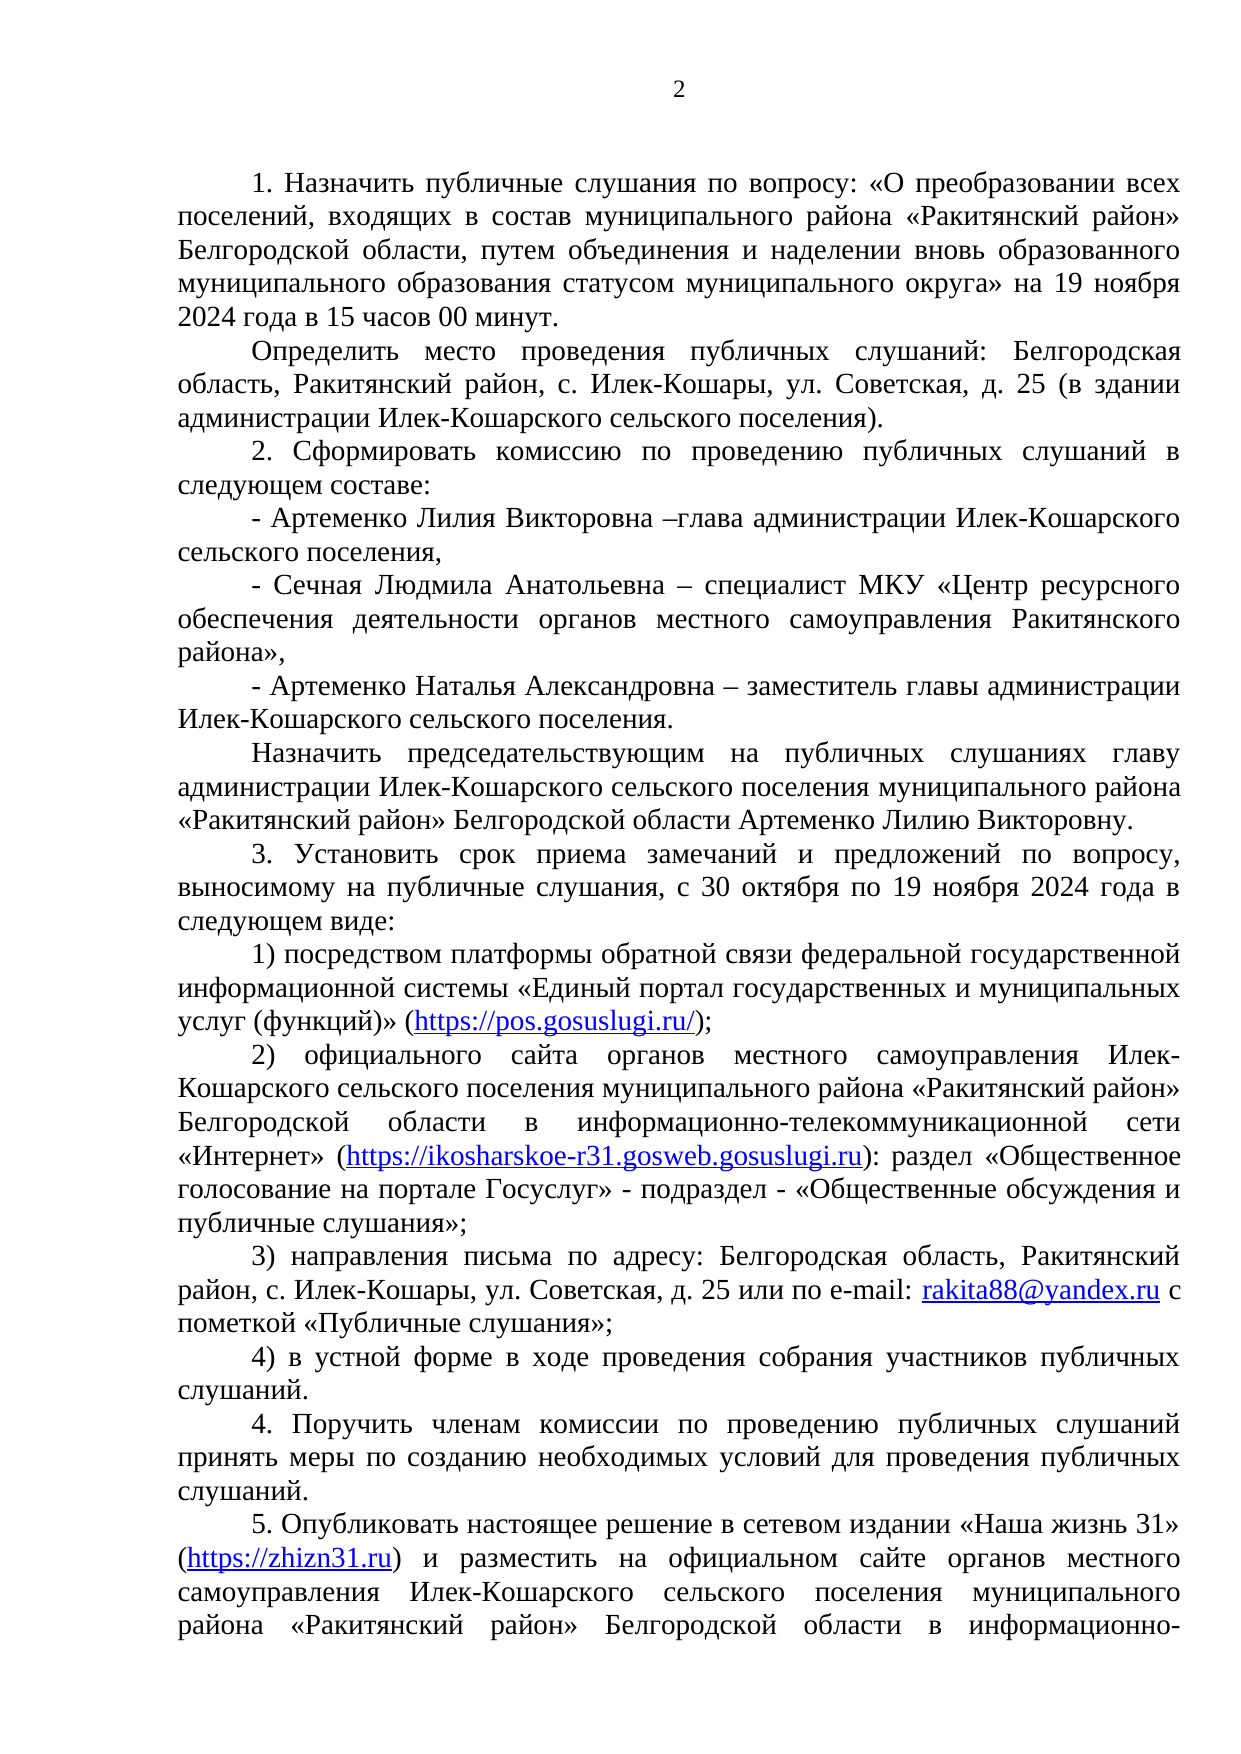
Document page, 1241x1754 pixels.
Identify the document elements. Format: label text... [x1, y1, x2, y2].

text Определить место проведения публичных слушаний: Белгородская область, Ракитянский район, с. Илек-Кошары, ул. Советская, д. 25 (в здании администрации Илек-Кошарского сельского поселения). [177, 333, 1181, 433]
text 1) посредством платформы обратной связи федеральной государственной информационной системы «Единый портал государственных и муниципальных услуг (функций)» (https://pos.gosuslugi.ru/); [177, 936, 1181, 1037]
text Назначить председательствующим на публичных слушаниях главу администрации Илек-Кошарского сельского поселения муниципального района «Ракитянский район» Белгородской области Артеменко Лилию Викторовну. [177, 735, 1181, 836]
text - Артеменко Лилия Викторовна –глава администрации Илек-Кошарского сельского поселения, [177, 500, 1181, 567]
text - Сечная Людмила Анатольевна – специалист МКУ «Центр ресурсного обеспечения деятельности органов местного самоуправления Ракитянского района», [177, 567, 1181, 668]
text 1. Назначить публичные слушания по вопросу: «О преобразовании всех поселений, входящих в состав муниципального района «Ракитянский район» Белгородской области, путем объединения и наделении вновь образованного муниципального образования статусом муниципального округа» на 19 ноября 2024 года в 15 часов 00 минут. [177, 165, 1181, 333]
text - Артеменко Наталья Александровна – заместитель главы администрации Илек-Кошарского сельского поселения. [177, 668, 1181, 735]
text 2. Сформировать комиссию по проведению публичных слушаний в следующем составе: [177, 433, 1181, 500]
text 2) официального сайта органов местного самоуправления Илек-Кошарского сельского поселения муниципального района «Ракитянский район» Белгородской области в информационно-телекоммуникационной сети «Интернет» (https://ikosharskoе-r31.gosweb.gosuslugi.ru): раздел «Общественное голосование на портале Госуслуг» - подраздел - «Общественные обсуждения и публичные слушания»; [177, 1037, 1181, 1238]
text 4. Поручить членам комиссии по проведению публичных слушаний принять меры по созданию необходимых условий для проведения публичных слушаний. [177, 1406, 1181, 1507]
text 3. Установить срок приема замечаний и предложений по вопросу, выносимому на публичные слушания, с 30 октября по 19 ноября 2024 года в следующем виде: [177, 836, 1181, 936]
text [177, 1507, 1181, 1641]
text 4) в устной форме в ходе проведения собрания участников публичных слушаний. [177, 1339, 1181, 1406]
text 3) направления письма по адресу: Белгородская область, Ракитянский район, с. Илек-Кошары, ул. Советская, д. 25 или по e-mail: rakita88@yandex.ru с пометкой «Публичные слушания»; [177, 1238, 1181, 1339]
